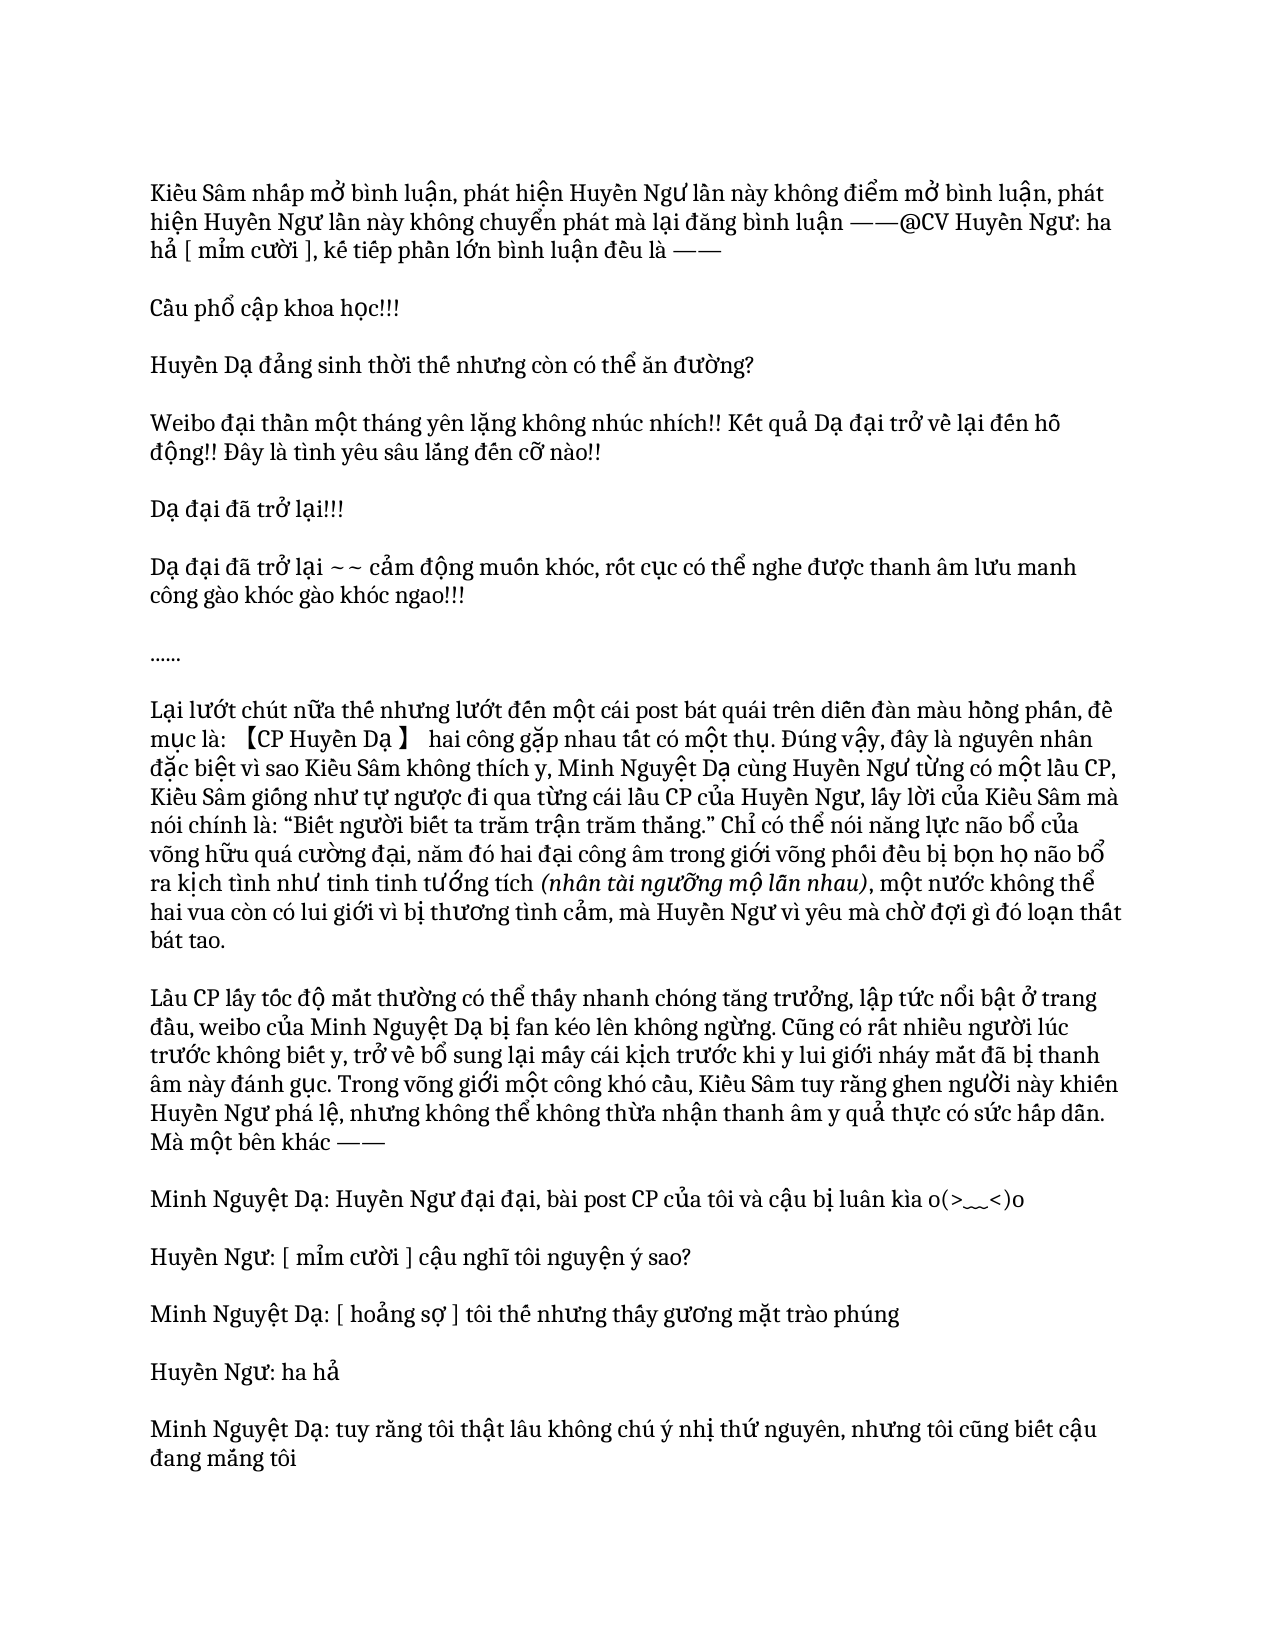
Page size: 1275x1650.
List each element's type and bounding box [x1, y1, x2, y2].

text [150, 150, 1125, 1472]
